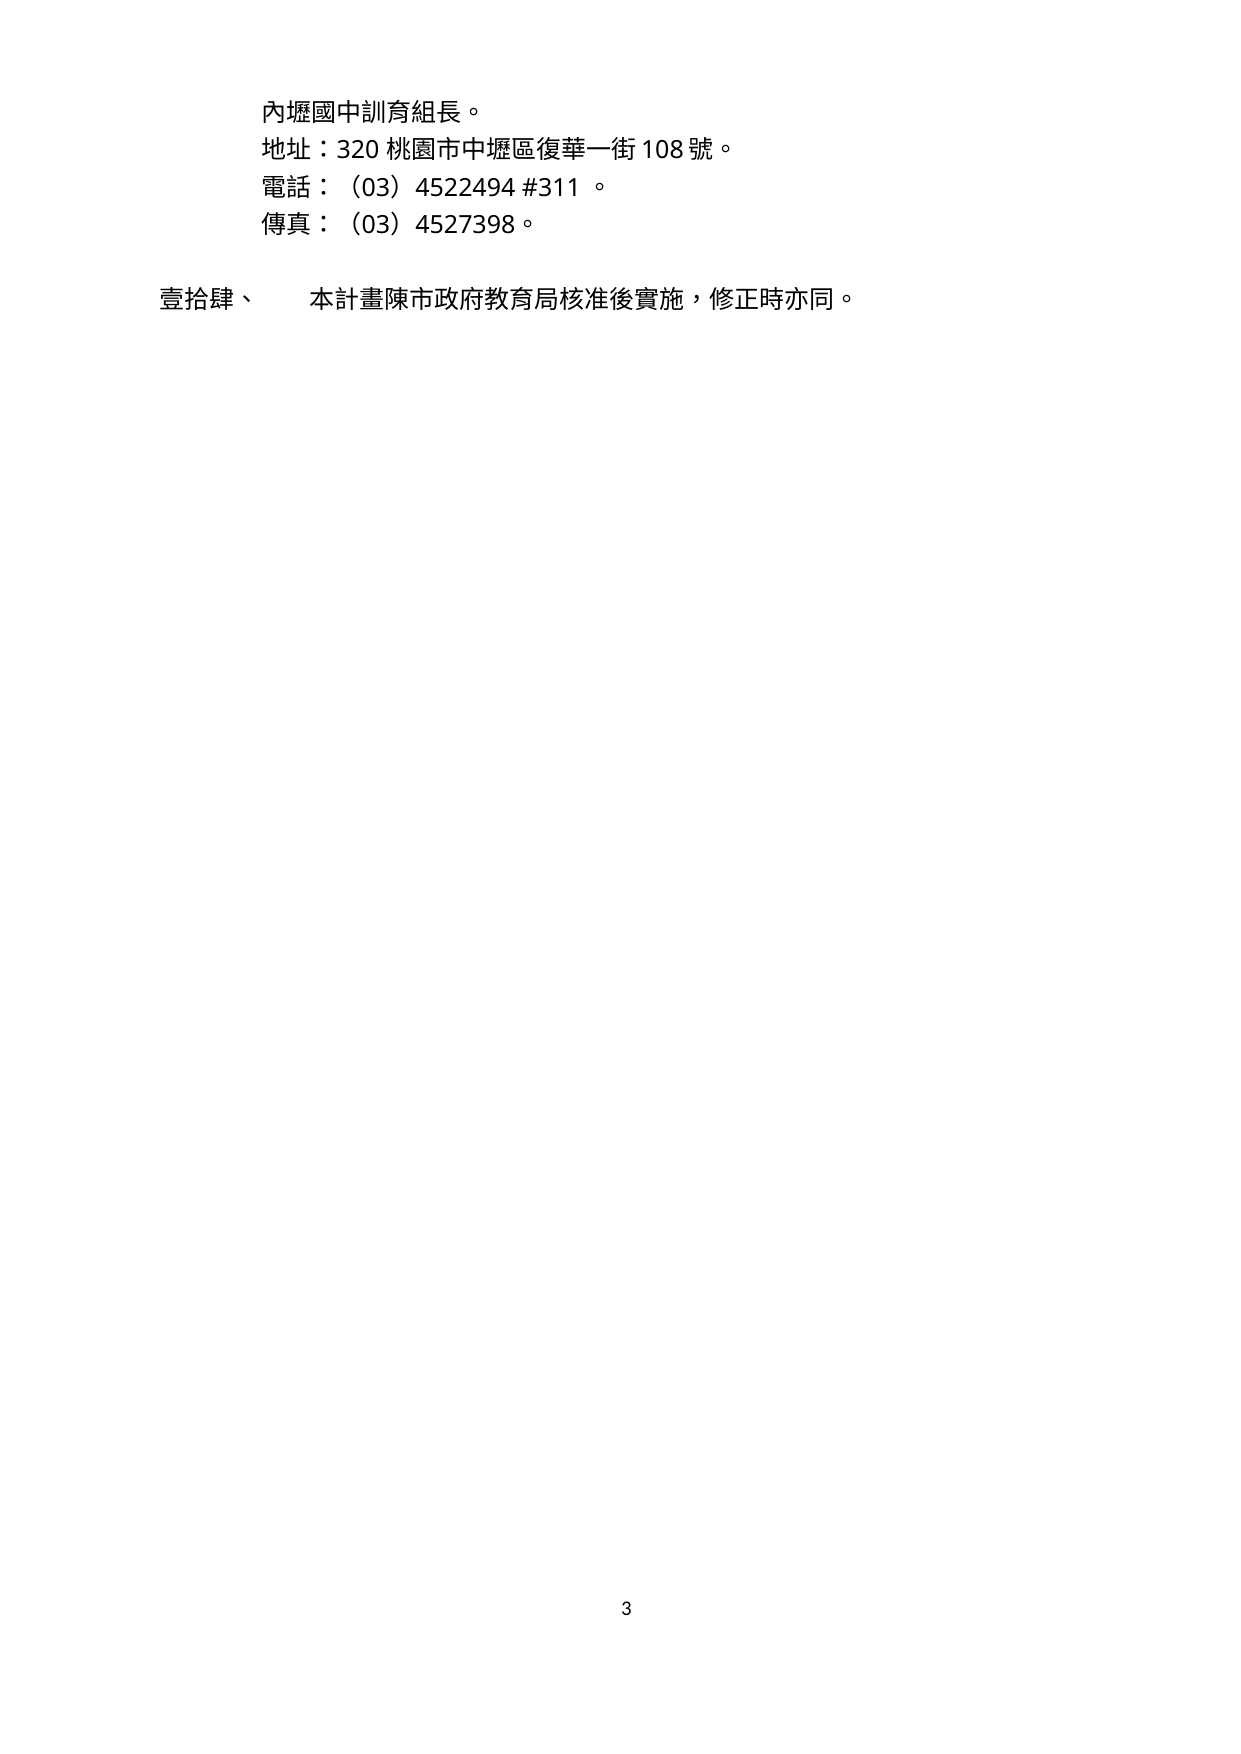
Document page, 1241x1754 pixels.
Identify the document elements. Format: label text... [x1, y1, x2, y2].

list 電話：（03）4522494 #311 。 [209, 167, 1092, 204]
list 傳真：（03）4527398。 [209, 204, 1092, 242]
list 本計畫陳市政府教育局核准後實施，修正時亦同。 [159, 279, 1092, 317]
list 地址：320 桃園市中壢區復華一街108號。 [209, 129, 1092, 167]
list 內壢國中訓育組長。 [209, 92, 1092, 129]
